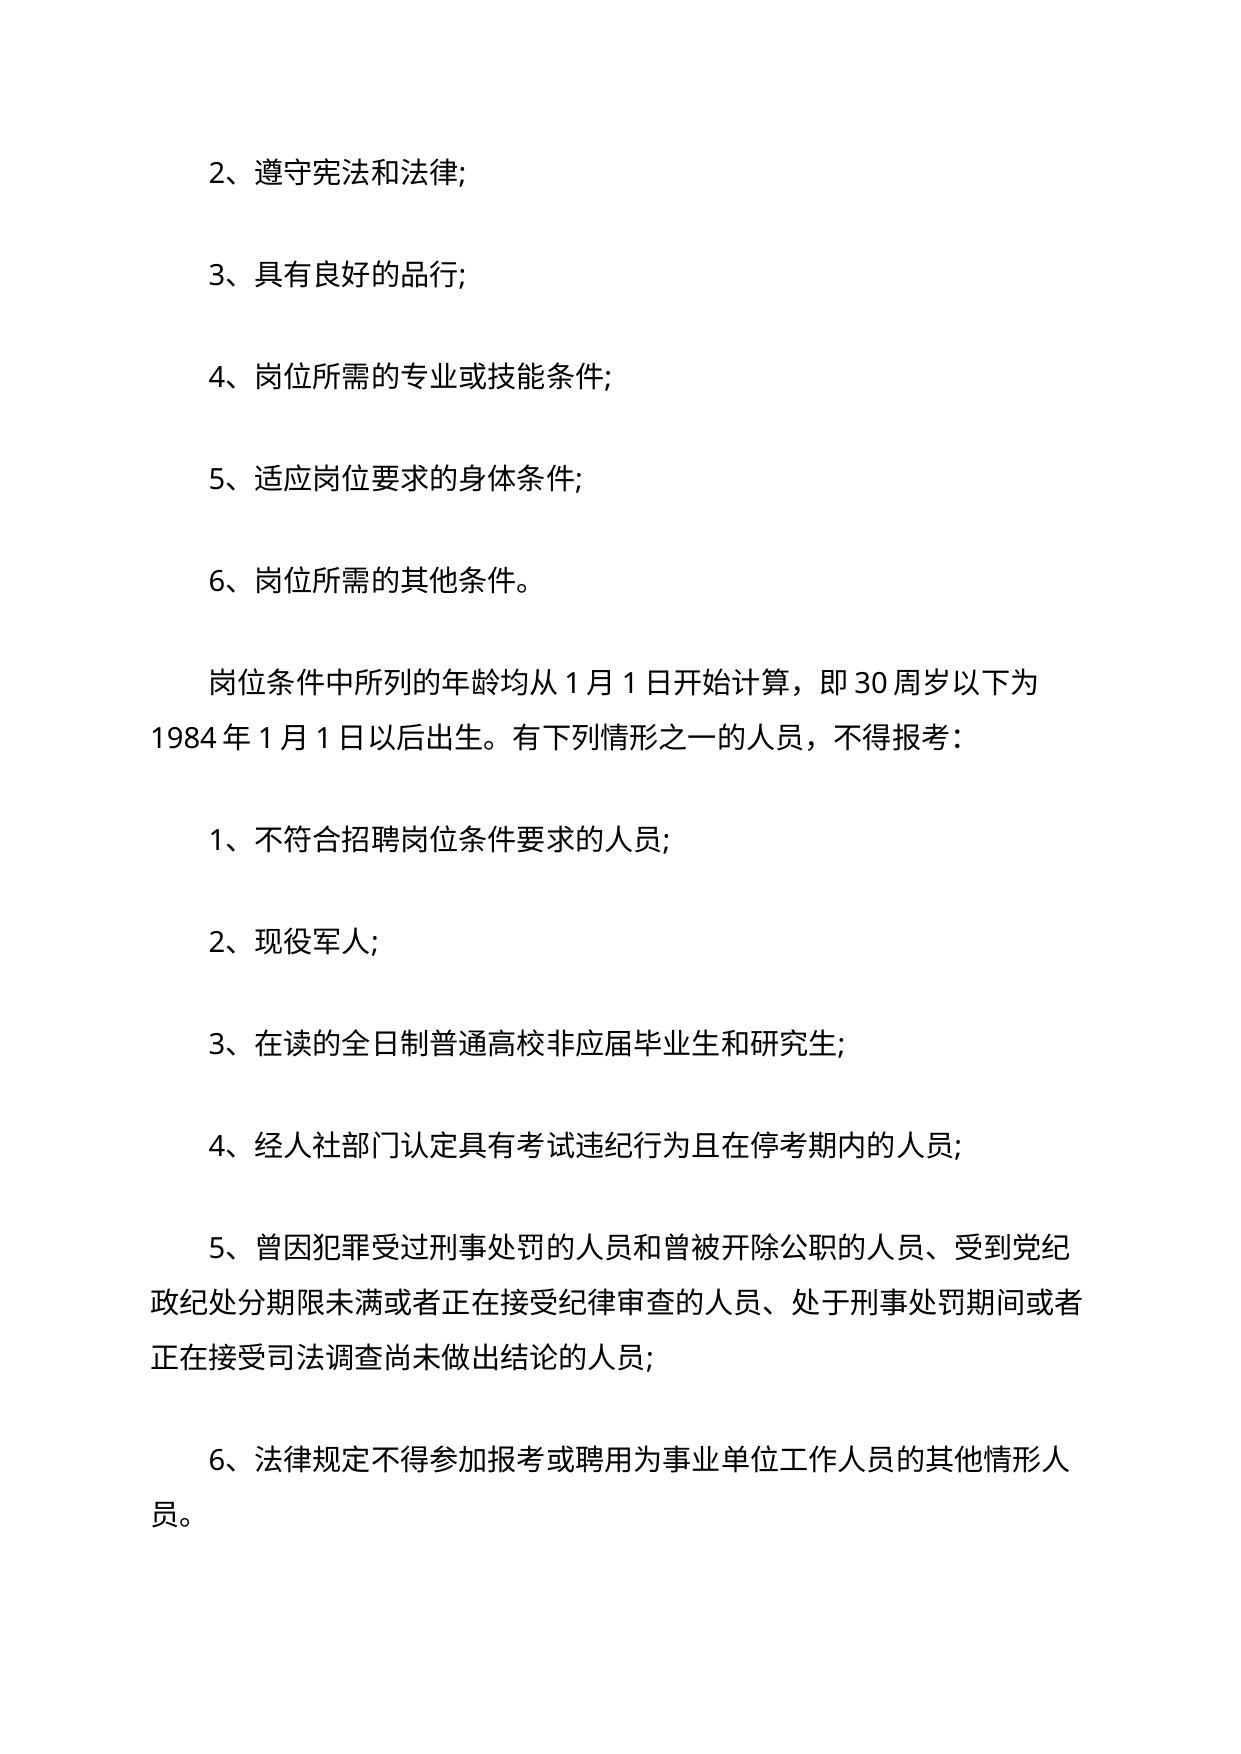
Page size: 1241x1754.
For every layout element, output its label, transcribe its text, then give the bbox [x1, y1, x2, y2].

text 6、法律规定不得参加报考或聘用为事业单位工作人员的其他情形人员。 [150, 1437, 1090, 1534]
text 1、不符合招聘岗位条件要求的人员; [150, 817, 1090, 859]
text 3、具有良好的品行; [150, 252, 1090, 294]
text 2、现役军人; [150, 919, 1090, 961]
text 3、在读的全日制普通高校非应届毕业生和研究生; [150, 1021, 1090, 1063]
text 4、岗位所需的专业或技能条件; [150, 354, 1090, 396]
text 5、曾因犯罪受过刑事处罚的人员和曾被开除公职的人员、受到党纪政纪处分期限未满或者正在接受纪律审查的人员、处于刑事处罚期间或者正在接受司法调查尚未做出结论的人员; [150, 1225, 1090, 1377]
text 5、适应岗位要求的身体条件; [150, 456, 1090, 498]
text 2、遵守宪法和法律; [150, 150, 1090, 192]
text 4、经人社部门认定具有考试违纪行为且在停考期内的人员; [150, 1123, 1090, 1165]
text 6、岗位所需的其他条件。 [150, 558, 1090, 600]
text 岗位条件中所列的年龄均从1月1日开始计算，即30周岁以下为1984年1月1日以后出生。有下列情形之一的人员，不得报考： [150, 660, 1090, 757]
